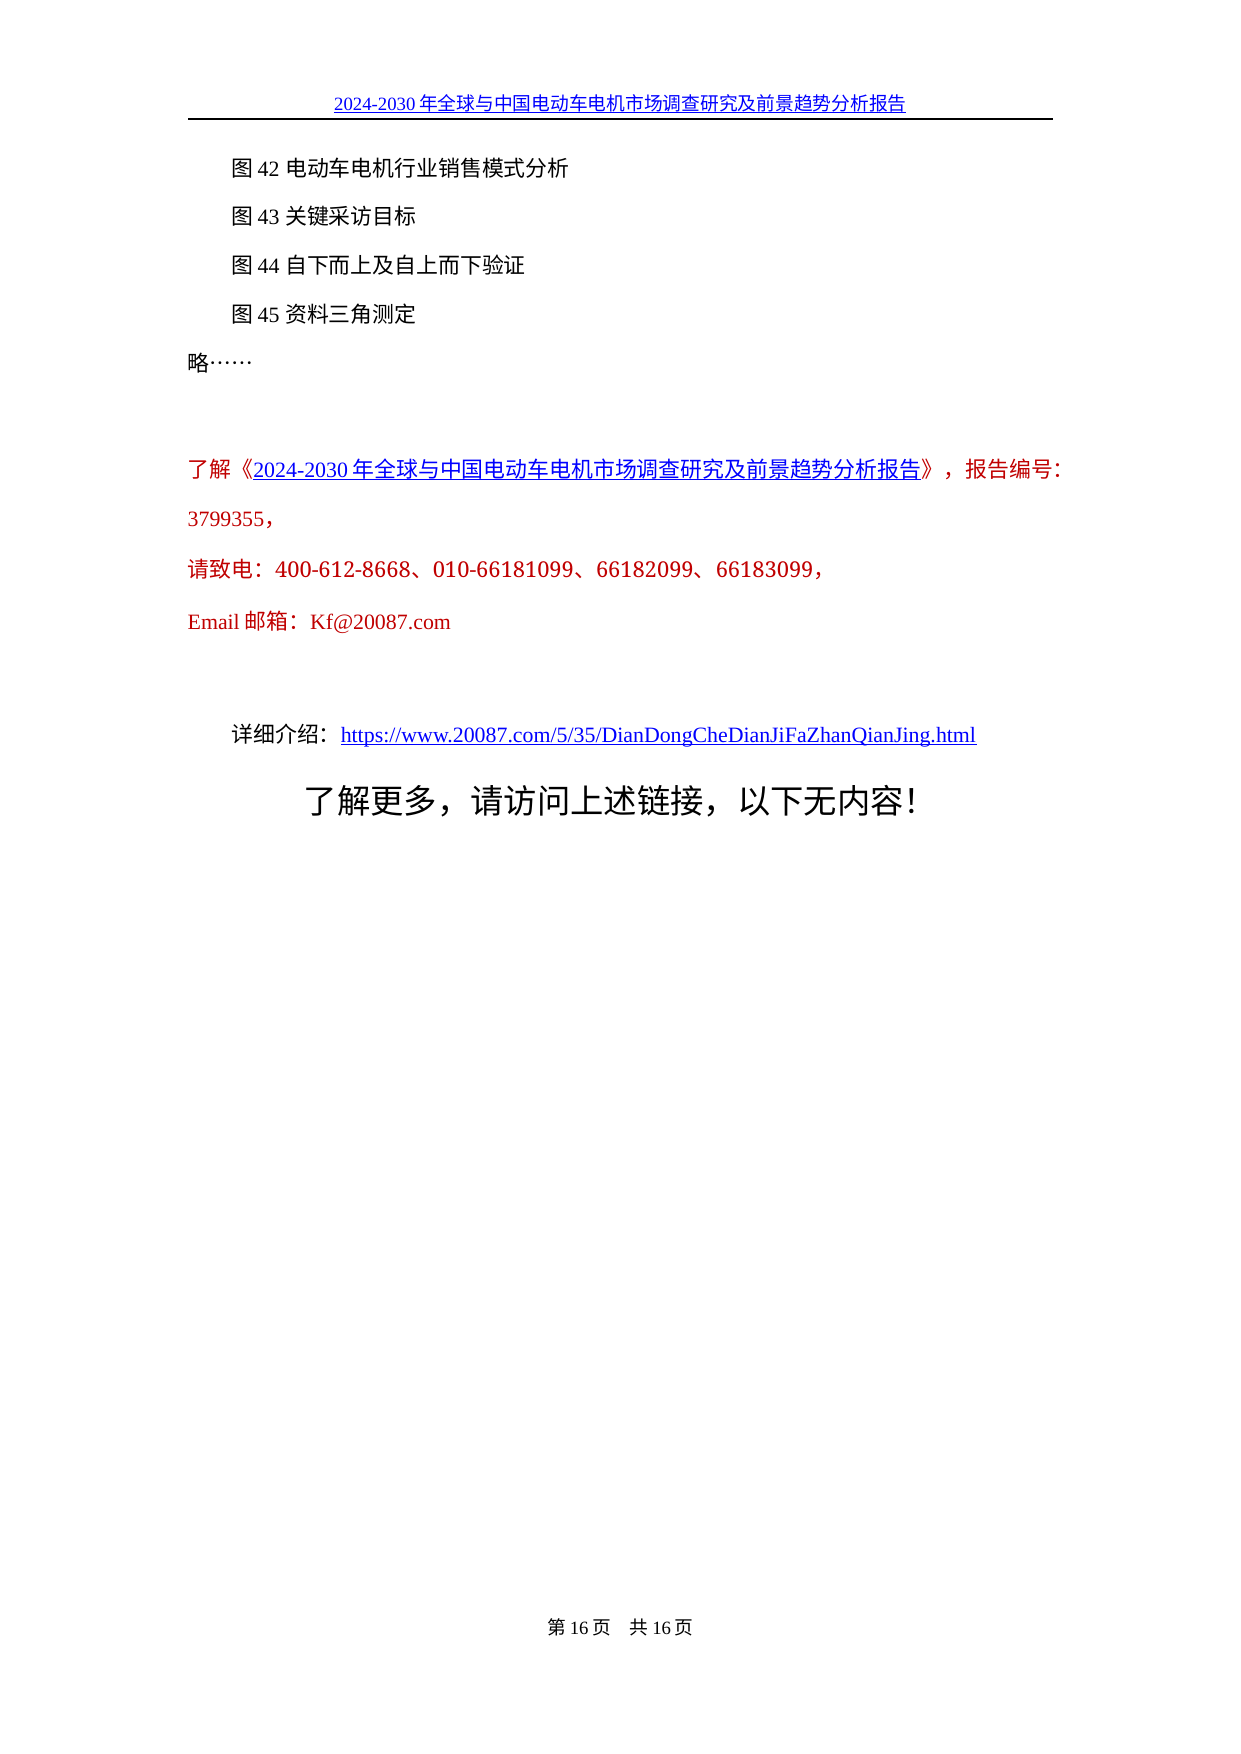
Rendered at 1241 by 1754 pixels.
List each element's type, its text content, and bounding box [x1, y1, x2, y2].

title 了解更多，请访问上述链接，以下无内容！ [187, 766, 1053, 831]
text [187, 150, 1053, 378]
text 详细介绍：https://www.20087.com/5/35/DianDongCheDianJiFaZhanQianJing.html [187, 716, 1053, 749]
text 请致电：400-612-8668、010-66181099、66182099、66183099， [187, 552, 1053, 584]
text 了解《2024-2030年全球与中国电动车电机市场调查研究及前景趋势分析报告》，报告编号：3799355， [187, 452, 1053, 533]
text Email邮箱：Kf@20087.com [187, 603, 1053, 636]
